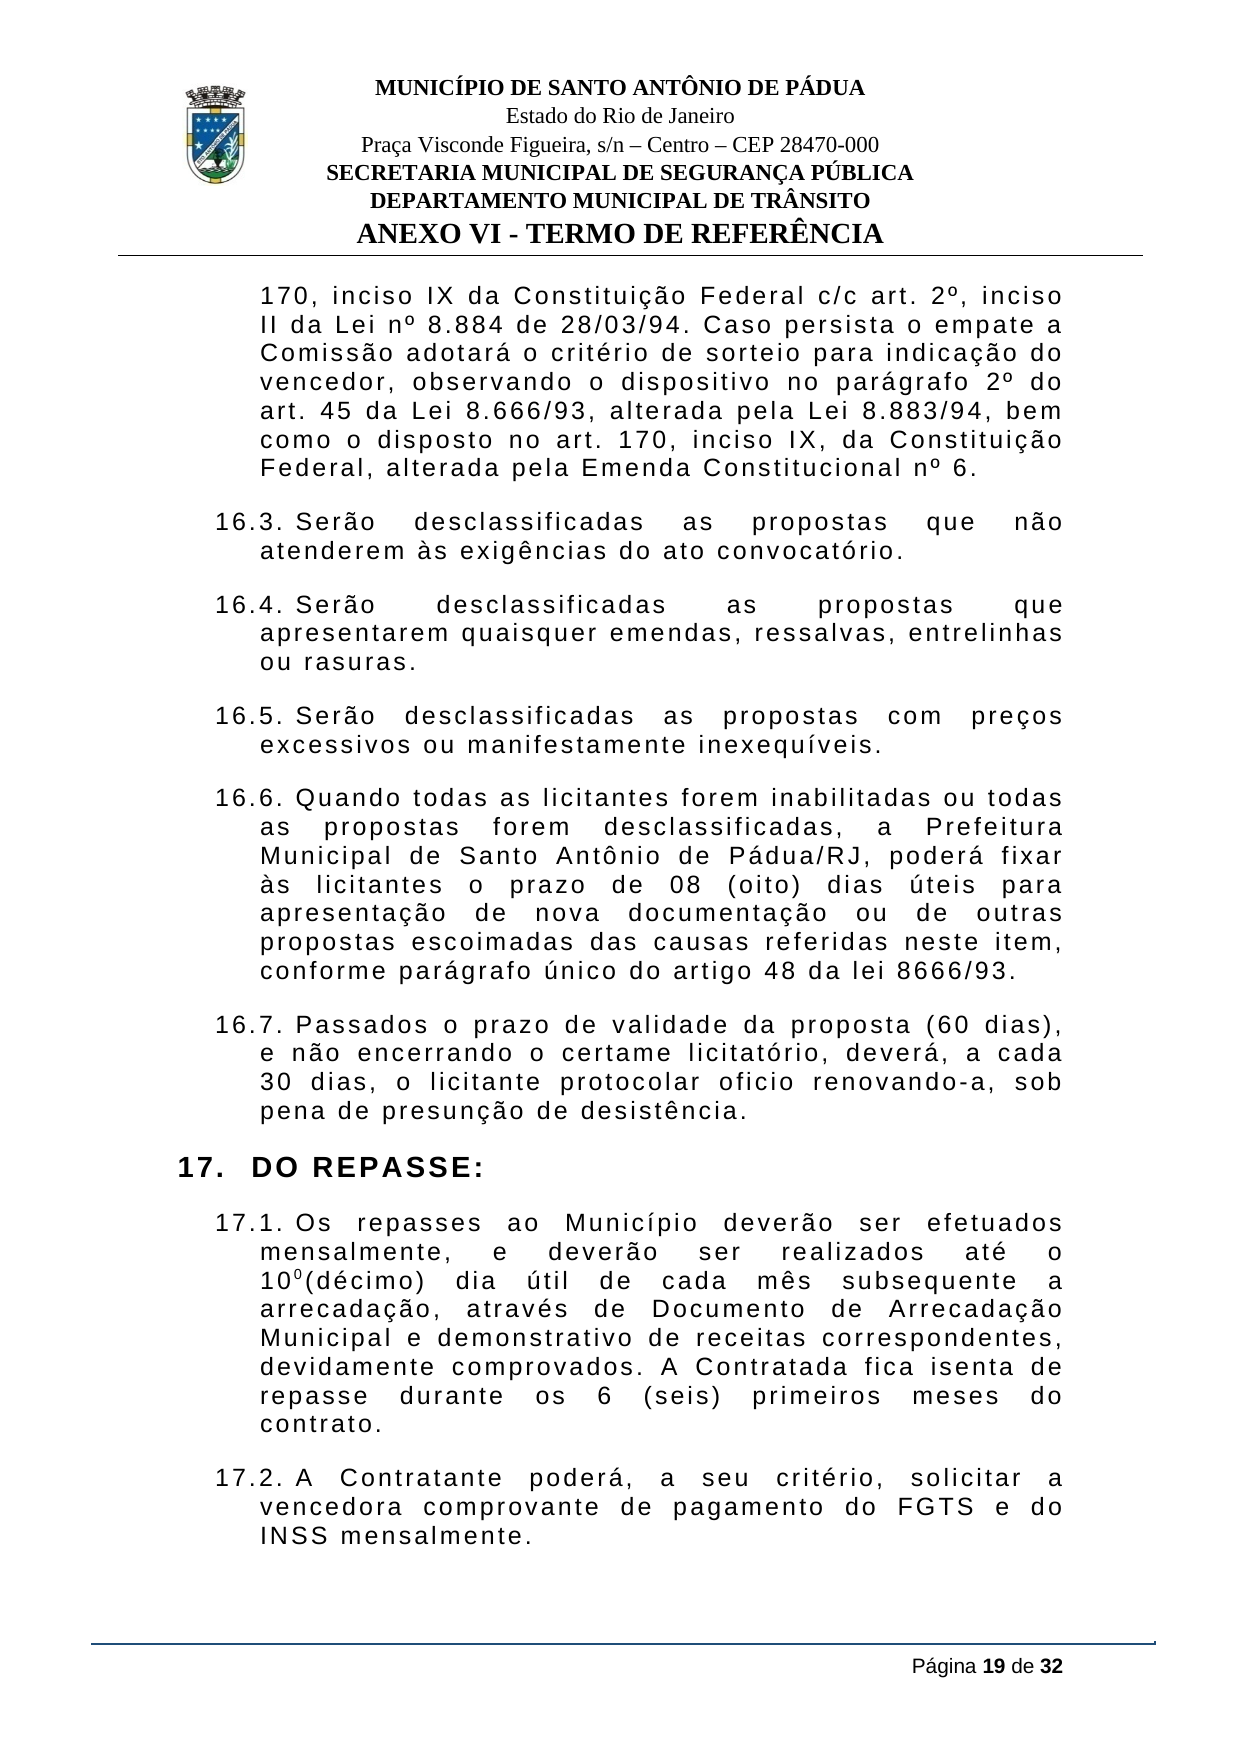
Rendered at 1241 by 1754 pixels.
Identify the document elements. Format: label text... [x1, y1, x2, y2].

list Serão desclassificadas as propostas que não atenderem às exigências do ato convocatório. [215, 507, 1063, 565]
list Quando todas as licitantes forem inabilitadas ou todas as propostas forem desclassificadas, a Prefeitura Municipal de Santo Antônio de Pádua/RJ, poderá fixar às licitantes o prazo de 08 (oito) dias úteis para apresentação de nova documentação ou de outras propostas escoimadas das causas referidas neste item, conforme parágrafo único do artigo 48 da lei 8666/93. [215, 783, 1063, 985]
list Serão desclassificadas as propostas com preços excessivos ou manifestamente inexequíveis. [215, 701, 1063, 758]
list Passados o prazo de validade da proposta (60 dias), e não encerrando o certame licitatório, deverá, a cada 30 dias, o licitante protocolar oficio renovando-a, sob pena de presunção de desistência. [215, 1010, 1063, 1125]
list A Contratante poderá, a seu critério, solicitar a vencedora comprovante de pagamento do FGTS e do INSS mensalmente. [215, 1463, 1063, 1549]
list Os repasses ao Município deverão ser efetuados mensalmente, e deverão ser realizados até o 100(décimo) dia útil de cada mês subsequente a arrecadação, através de Documento de Arrecadação Municipal e demonstrativo de receitas correspondentes, devidamente comprovados. A Contratada fica isenta de repasse durante os 6 (seis) primeiros meses do contrato. [215, 1208, 1063, 1438]
list Serão desclassificadas as propostas que apresentarem quaisquer emendas, ressalvas, entrelinhas ou rasuras. [215, 590, 1063, 676]
list DO REPASSE: [177, 1150, 1063, 1183]
picture [182, 83, 248, 186]
